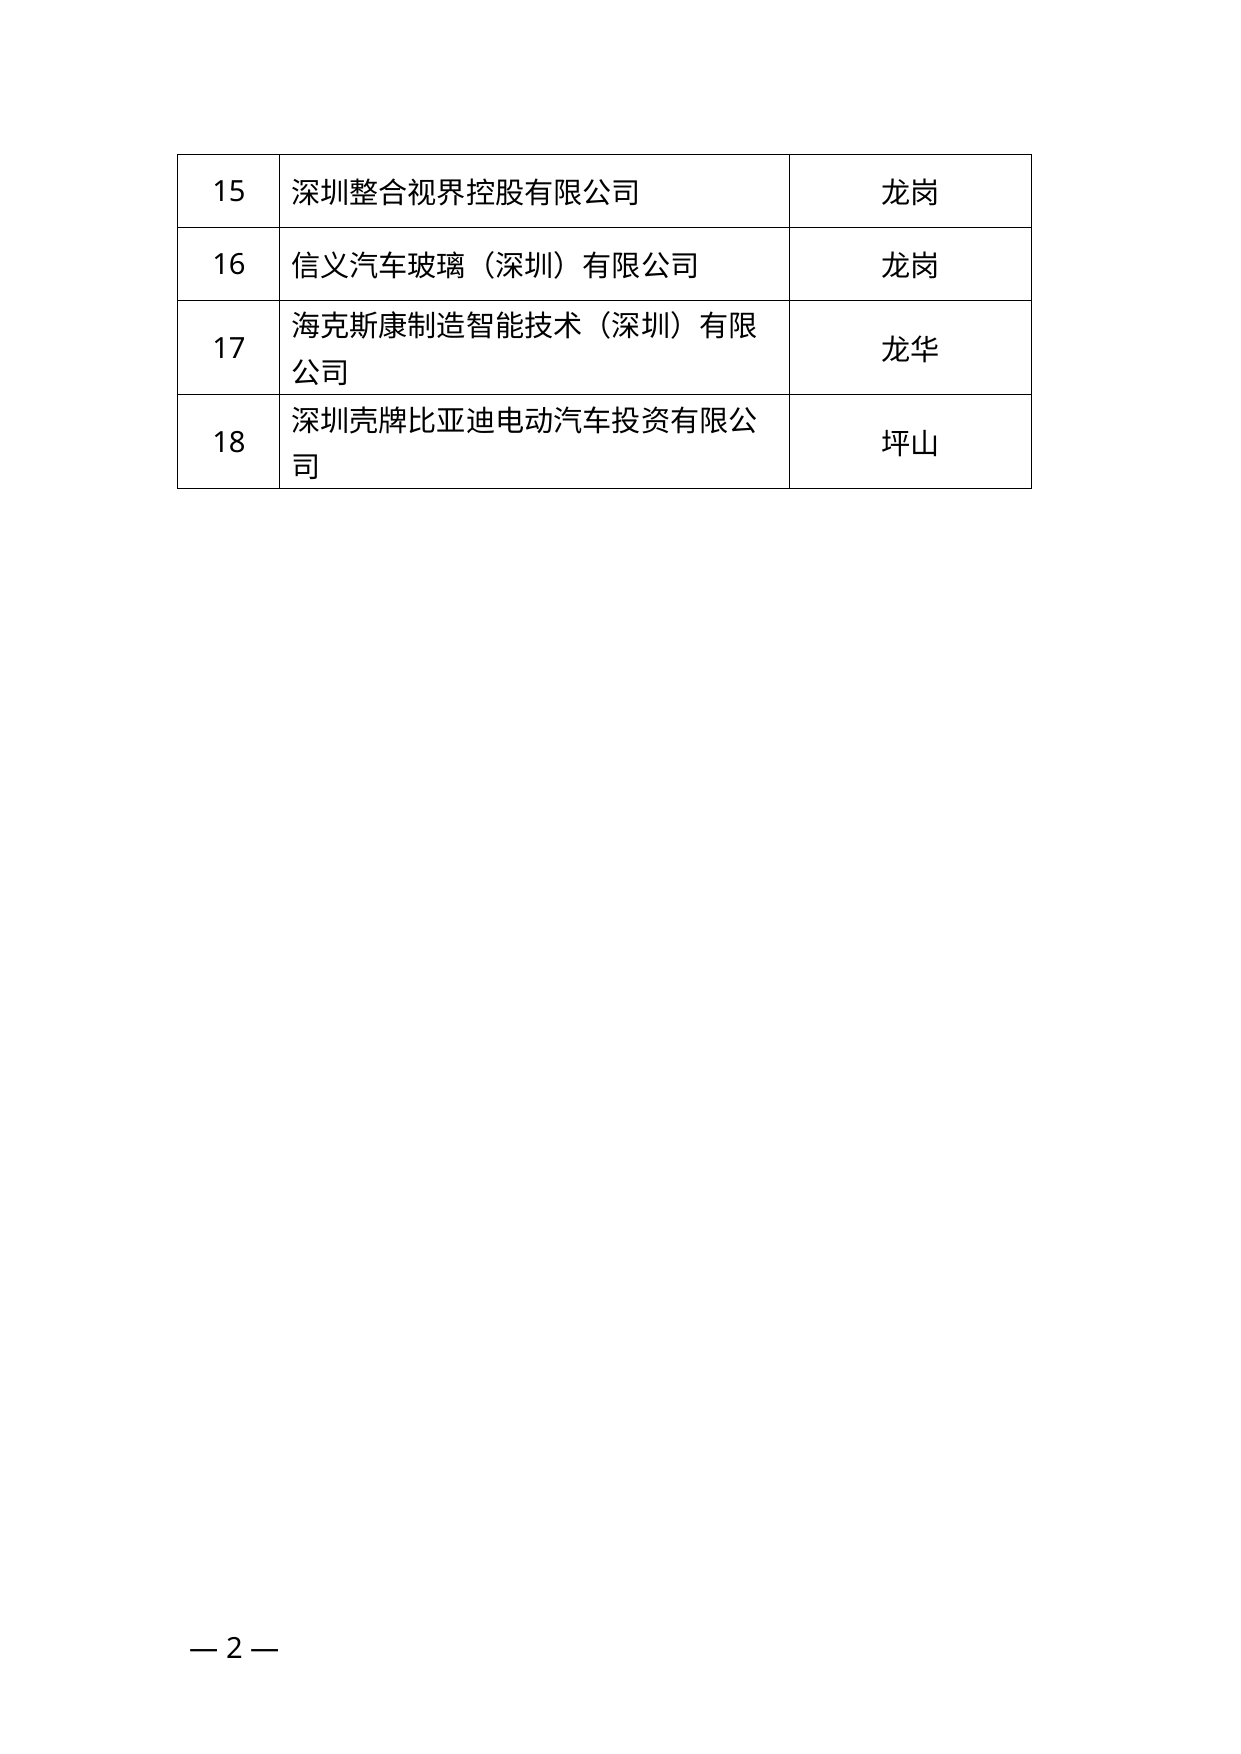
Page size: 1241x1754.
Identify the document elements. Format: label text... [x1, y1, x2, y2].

table_cell 16 [178, 228, 279, 299]
table_cell 龙华 [790, 301, 1031, 394]
table_cell 深圳整合视界控股有限公司 [280, 155, 789, 227]
table_cell 海克斯康制造智能技术（深圳）有限公司 [280, 301, 789, 394]
table_cell 龙岗 [790, 155, 1031, 227]
table_cell 18 [178, 395, 279, 488]
table_cell 坪山 [790, 395, 1031, 488]
table_cell 15 [178, 155, 279, 227]
table_cell 深圳壳牌比亚迪电动汽车投资有限公司 [280, 395, 789, 488]
table_cell 信义汽车玻璃（深圳）有限公司 [280, 228, 789, 299]
table_cell 17 [178, 301, 279, 394]
table_cell 龙岗 [790, 228, 1031, 299]
